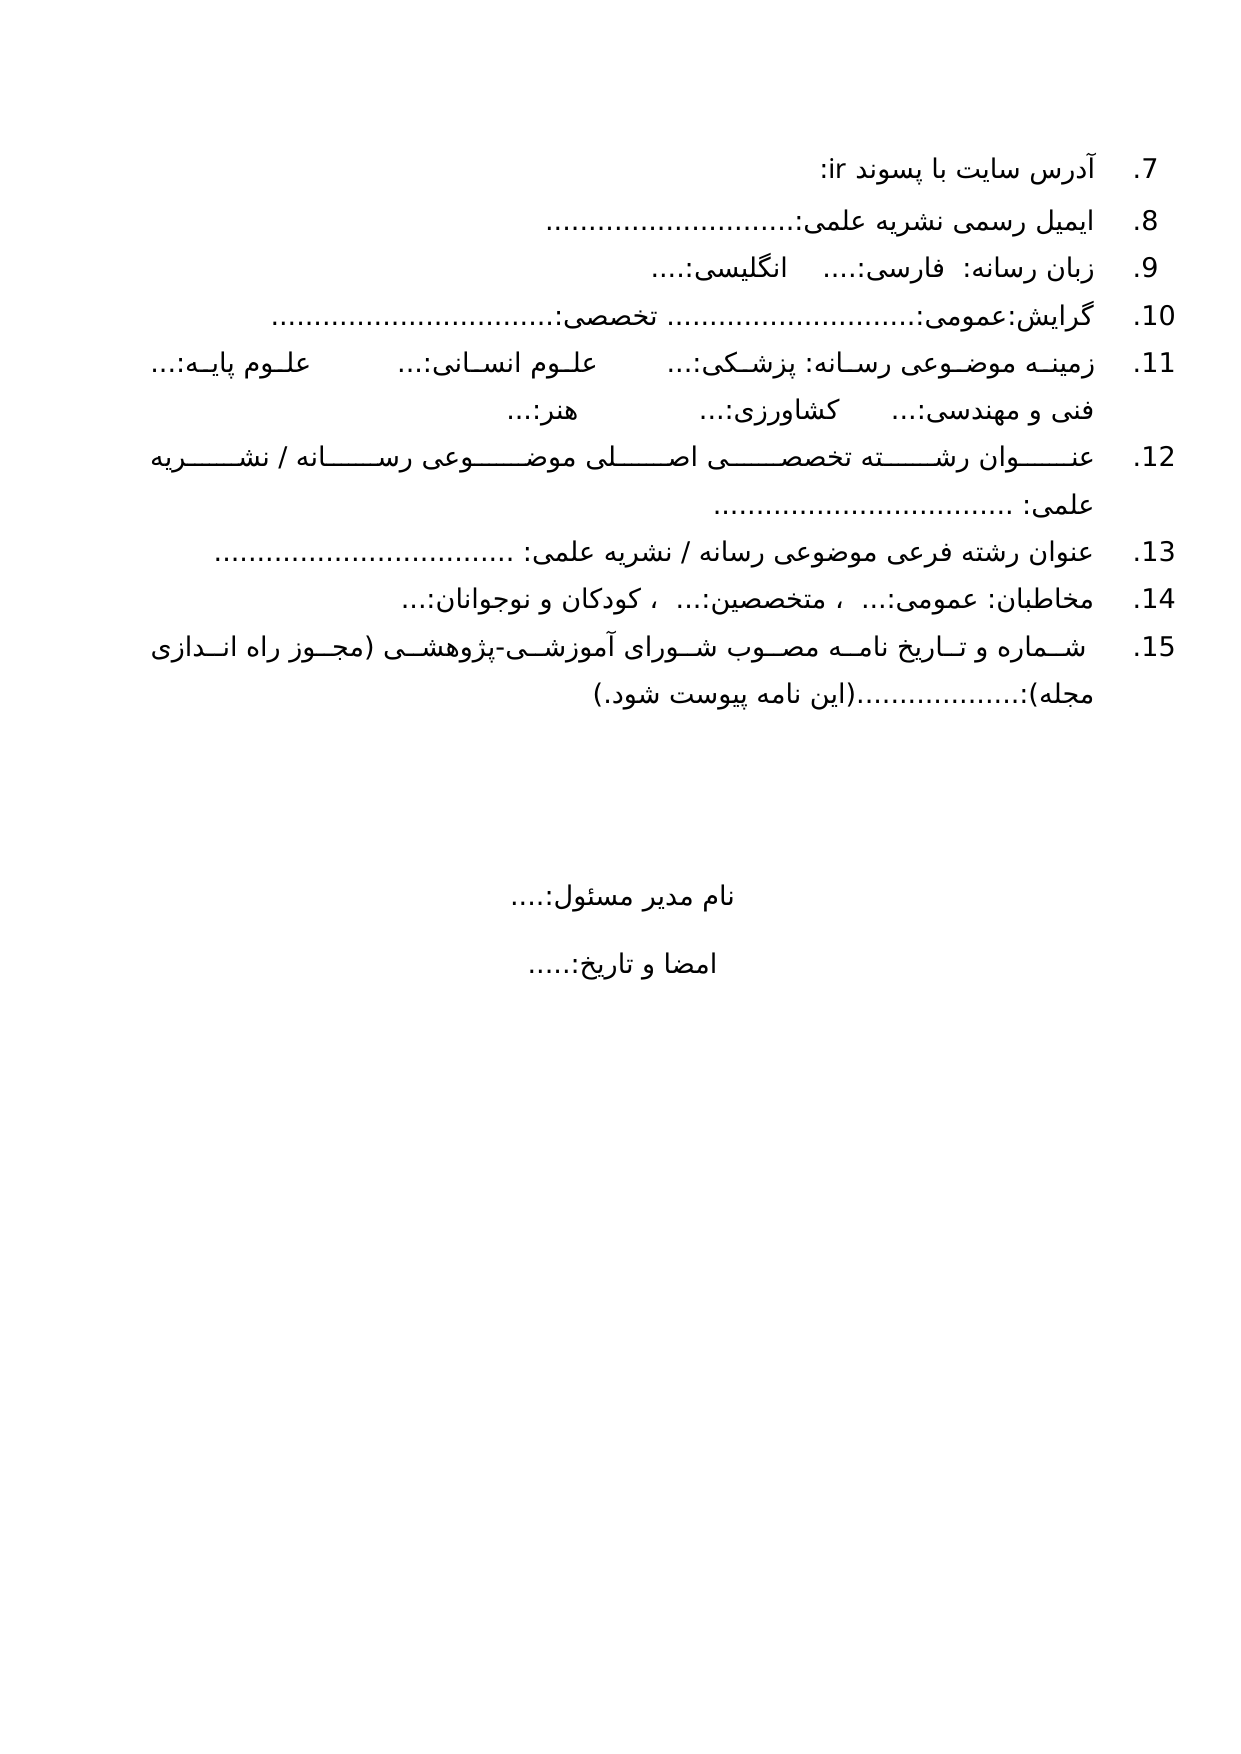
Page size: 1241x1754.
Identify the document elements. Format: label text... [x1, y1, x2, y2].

list آدرس سایت با پسوند ir: [150, 150, 1132, 187]
list عنوان رشته تخصصی اصلی موضوعی رسانه / نشریه علمی: ................................... [150, 442, 1132, 521]
list عنوان رشته فرعی موضوعی رسانه / نشریه علمی: ................................... [150, 536, 1132, 568]
list مخاطبان: عمومی:... ، متخصصین:... ، کودکان و نوجوانان:... [150, 584, 1132, 615]
list زبان رسانه: فارسی:.... انگلیسی:.... [150, 253, 1132, 284]
list گرایش:عمومی:............................. تخصصی:................................. [150, 300, 1132, 331]
list ایمیل رسمی نشریه علمی:............................. [150, 205, 1132, 237]
text نام مدیر مسئول:.... [150, 880, 1095, 912]
text امضا و تاریخ:..... [150, 948, 1095, 980]
list شماره و تاریخ نامه مصوب شورای آموزشی-پژوهشی (مجوز راه اندازی مجله):...................(این نامه پیوست شود.) [150, 631, 1132, 710]
list زمینه موضوعی رسانه: پزشکی:... علوم انسانی:... علوم پایه:... فنی و مهندسی:... کشاورزی:... هنر:... [150, 347, 1132, 426]
